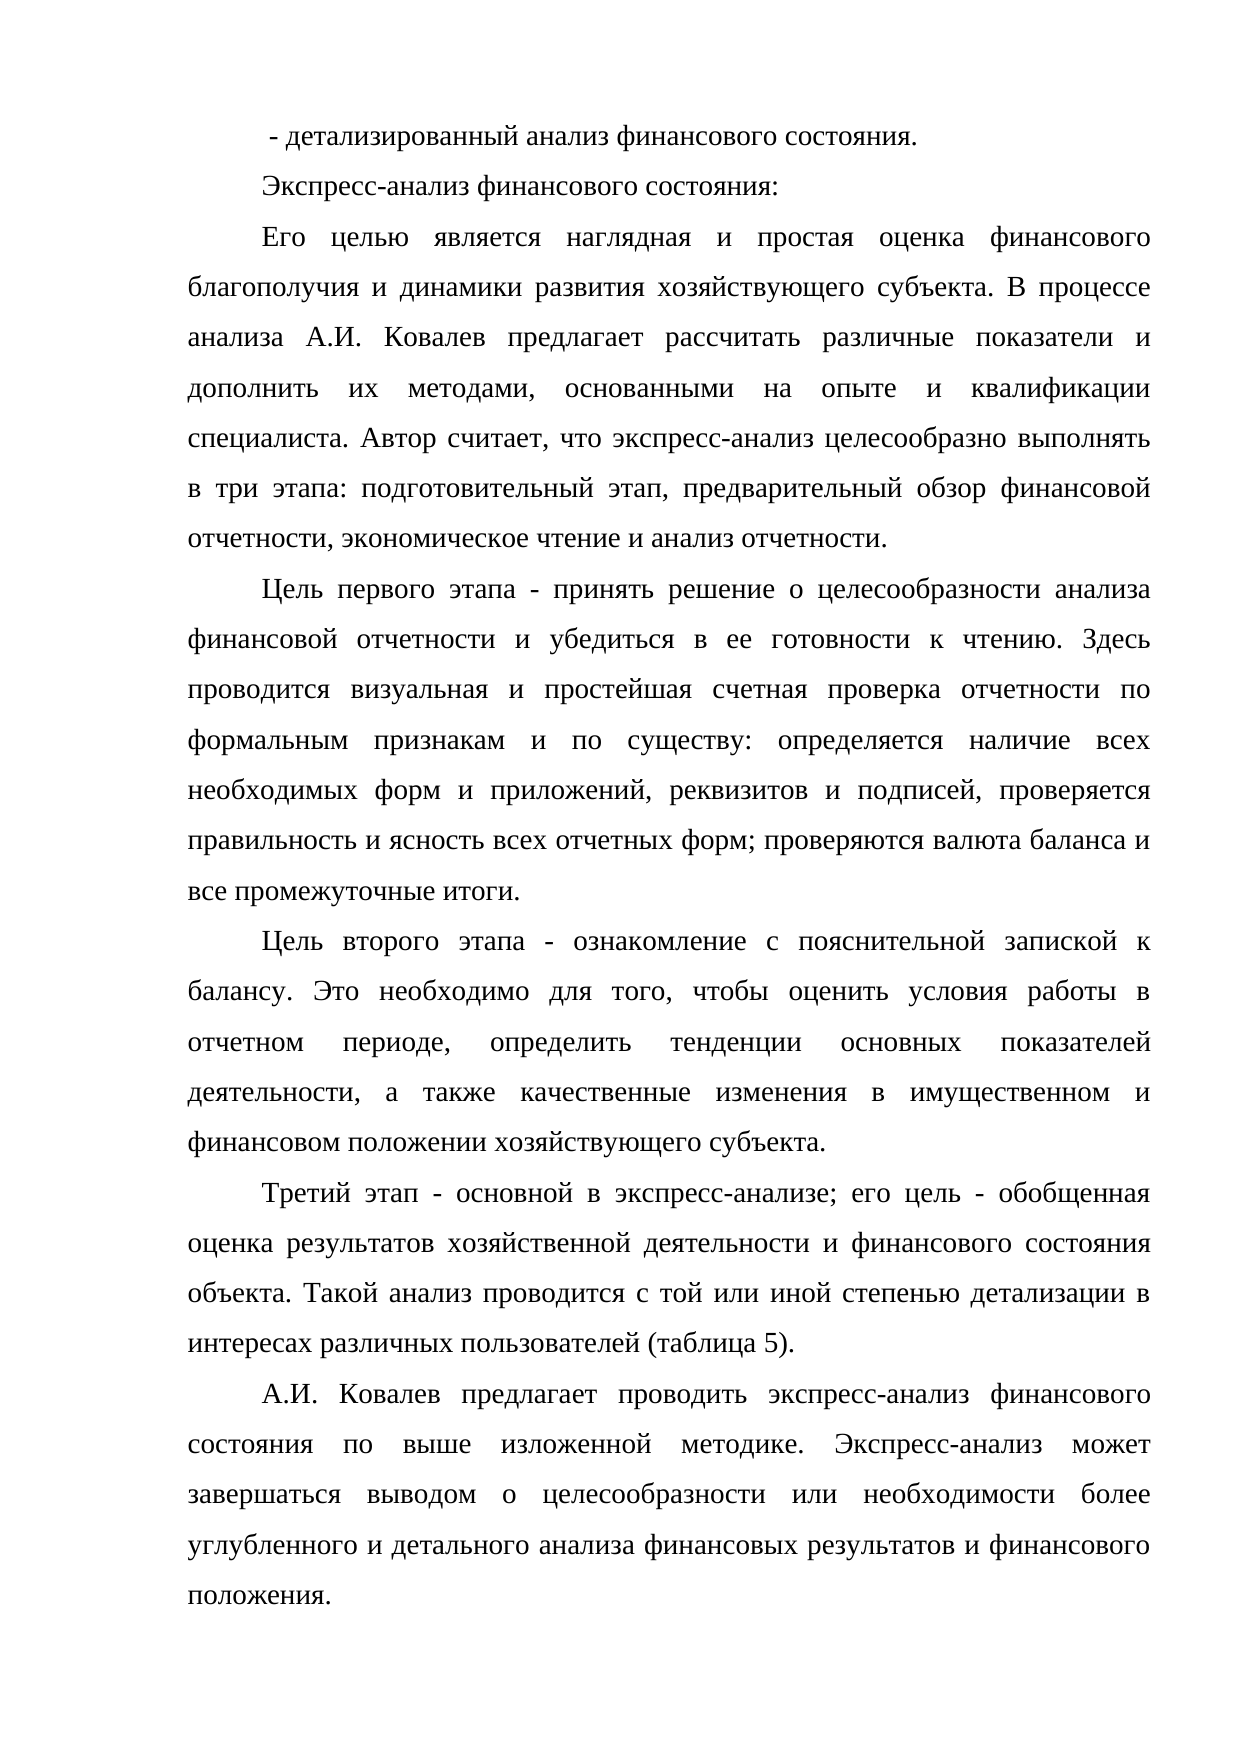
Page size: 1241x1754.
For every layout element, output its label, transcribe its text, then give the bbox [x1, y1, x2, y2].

text Цель первого этапа - принять решение о целесообразности анализа финансовой отчетности и убедиться в ее готовности к чтению. Здесь проводится визуальная и простейшая счетная проверка отчетности по формальным признакам и по существу: определяется наличие всех необходимых форм и приложений, реквизитов и подписей, проверяется правильность и ясность всех отчетных форм; проверяются валюта баланса и все промежуточные итоги. [187, 571, 1152, 906]
text Его целью является наглядная и простая оценка финансового благополучия и динамики развития хозяйствующего субъекта. В процессе анализа А.И. Ковалев предлагает рассчитать различные показатели и дополнить их методами, основанными на опыте и квалификации специалиста. Автор считает, что экспресс-анализ целесообразно выполнять в три этапа: подготовительный этап, предварительный обзор финансовой отчетности, экономическое чтение и анализ отчетности. [187, 219, 1152, 554]
text Экспресс-анализ финансового состояния: [187, 168, 1152, 202]
text Третий этап - основной в экспресс-анализе; его цель - обобщенная оценка результатов хозяйственной деятельности и финансового состояния объекта. Такой анализ проводится с той или иной степенью детализации в интересах различных пользователей (таблица 5). [187, 1175, 1152, 1359]
text - детализированный анализ финансового состояния. [187, 118, 1152, 152]
text А.И. Ковалев предлагает проводить экспресс-анализ финансового состояния по выше изложенной методике. Экспресс-анализ может завершаться выводом о целесообразности или необходимости более углубленного и детального анализа финансовых результатов и финансового положения. [187, 1376, 1152, 1611]
text Цель второго этапа - ознакомление с пояснительной запиской к балансу. Это необходимо для того, чтобы оценить условия работы в отчетном периоде, определить тенденции основных показателей деятельности, а также качественные изменения в имущественном и финансовом положении хозяйствующего субъекта. [187, 923, 1152, 1158]
